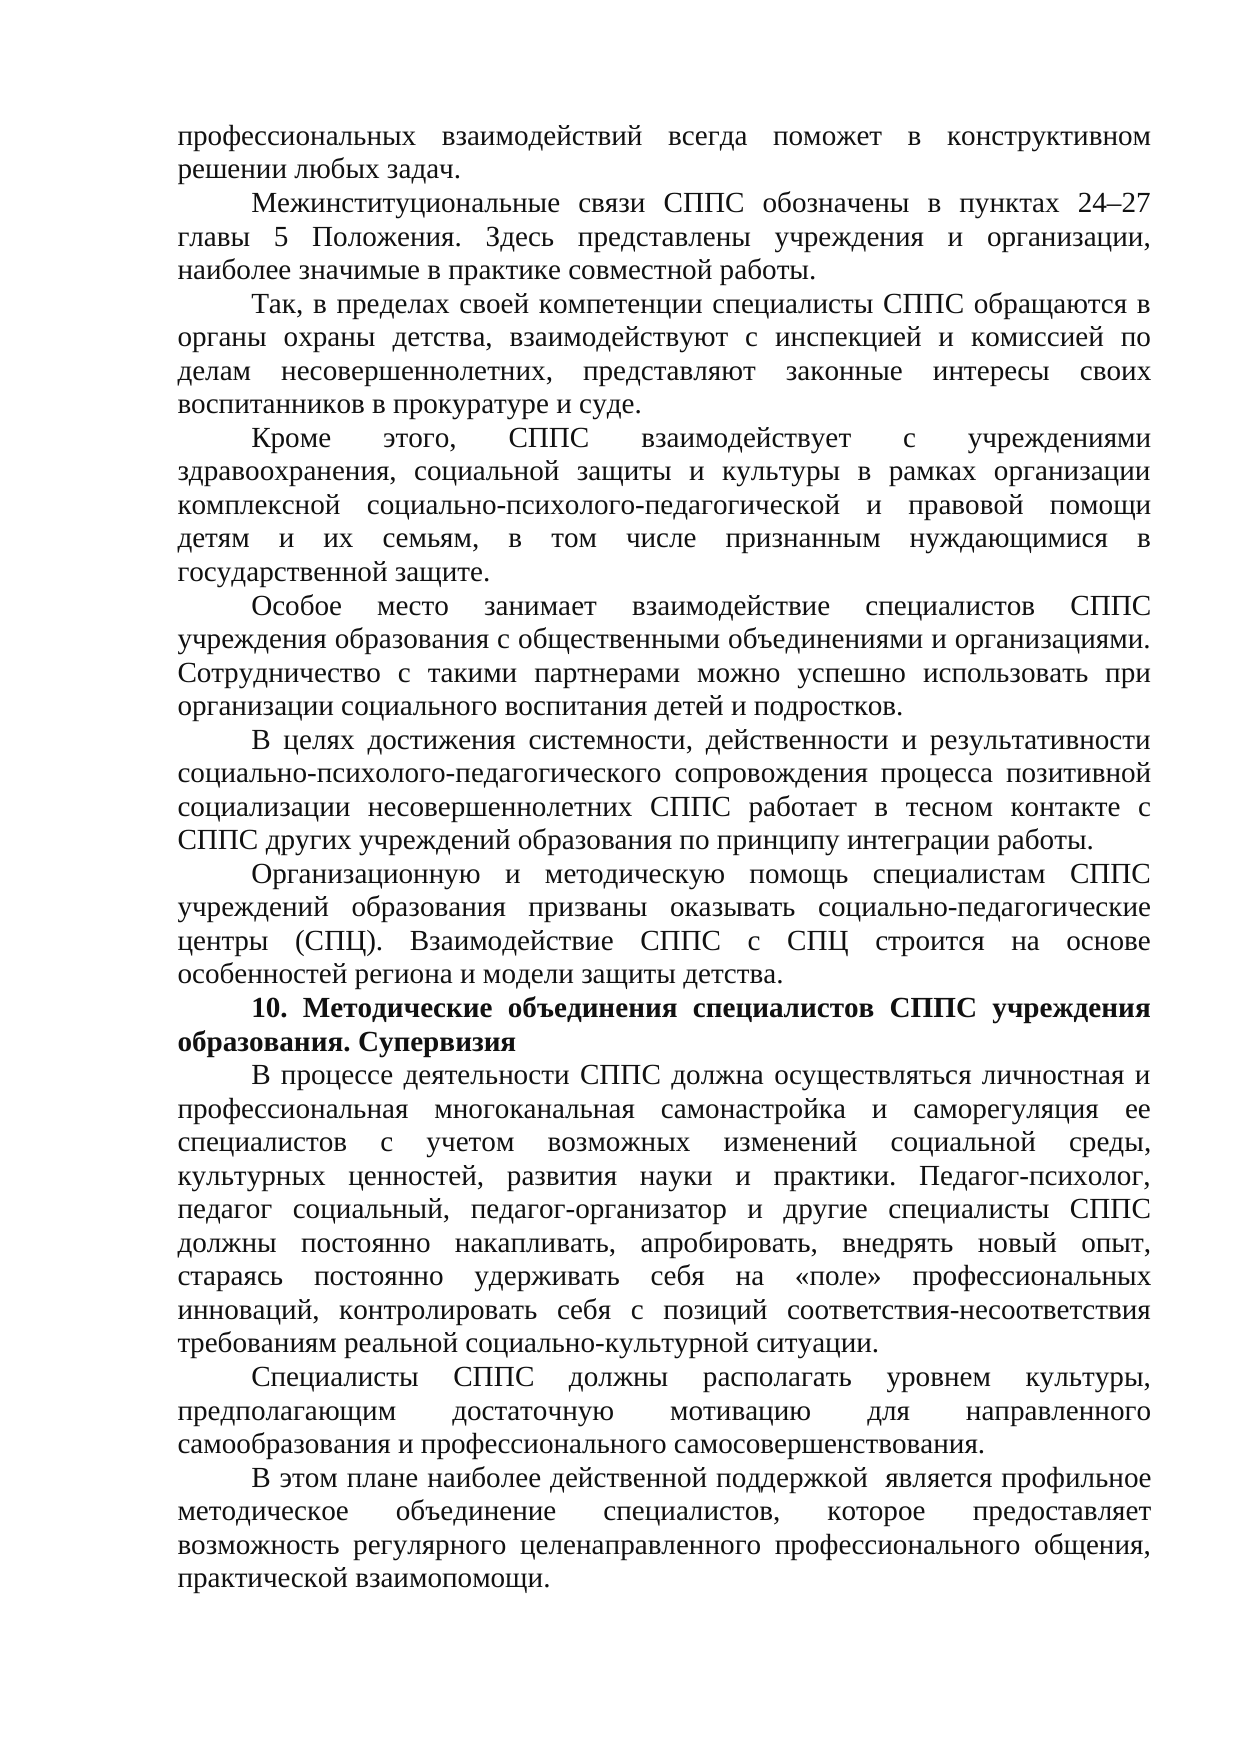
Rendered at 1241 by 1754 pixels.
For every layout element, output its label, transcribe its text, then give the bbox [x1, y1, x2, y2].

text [177, 118, 1152, 185]
text Организационную и методическую помощь специалистам СППС учреждений образования призваны оказывать социально-педагогические центры (СПЦ). Взаимодействие СППС с СПЦ строится на основе особенностей региона и модели защиты детства. [177, 856, 1152, 990]
text В этом плане наиболее действенной поддержкой является профильное методическое объединение специалистов, которое предоставляет возможность регулярного целенаправленного профессионального общения, практической взаимопомощи. [177, 1460, 1152, 1594]
text В целях достижения системности, действенности и результативности социально-психолого-педагогического сопровождения процесса позитивной социализации несовершеннолетних СППС работает в тесном контакте с СППС других учреждений образования по принципу интеграции работы. [177, 722, 1152, 856]
text Специалисты СППС должны располагать уровнем культуры, предполагающим достаточную мотивацию для направленного самообразования и профессионального самосовершенствования. [177, 1359, 1152, 1460]
text Особое место занимает взаимодействие специалистов СППС учреждения образования с общественными объединениями и организациями. Сотрудничество с такими партнерами можно успешно использовать при организации социального воспитания детей и подростков. [177, 588, 1152, 722]
text Межинституциональные связи СППС обозначены в пунктах 24–27 главы 5 Положения. Здесь представлены учреждения и организации, наиболее значимые в практике совместной работы. [177, 185, 1152, 286]
text Кроме этого, СППС взаимодействует с учреждениями здравоохранения, социальной защиты и культуры в рамках организации комплексной социально-психолого-педагогической и правовой помощи детям и их семьям, в том числе признанным нуждающимися в государственной защите. [177, 420, 1152, 588]
text Так, в пределах своей компетенции специалисты СППС обращаются в органы охраны детства, взаимодействуют с инспекцией и комиссией по делам несовершеннолетних, представляют законные интересы своих воспитанников в прокуратуре и суде. [177, 286, 1152, 420]
text В процессе деятельности СППС должна осуществляться личностная и профессиональная многоканальная самонастройка и саморегуляция ее специалистов с учетом возможных изменений социальной среды, культурных ценностей, развития науки и практики. Педагог-психолог, педагог социальный, педагог-организатор и другие специалисты СППС должны постоянно накапливать, апробировать, внедрять новый опыт, стараясь постоянно удерживать себя на «поле» профессиональных инноваций, контролировать себя с позиций соответствия-несоответствия требованиям реальной социально-культурной ситуации. [177, 1057, 1152, 1359]
text 10. Методические объединения специалистов СППС учреждения образования. Супервизия [177, 990, 1152, 1057]
